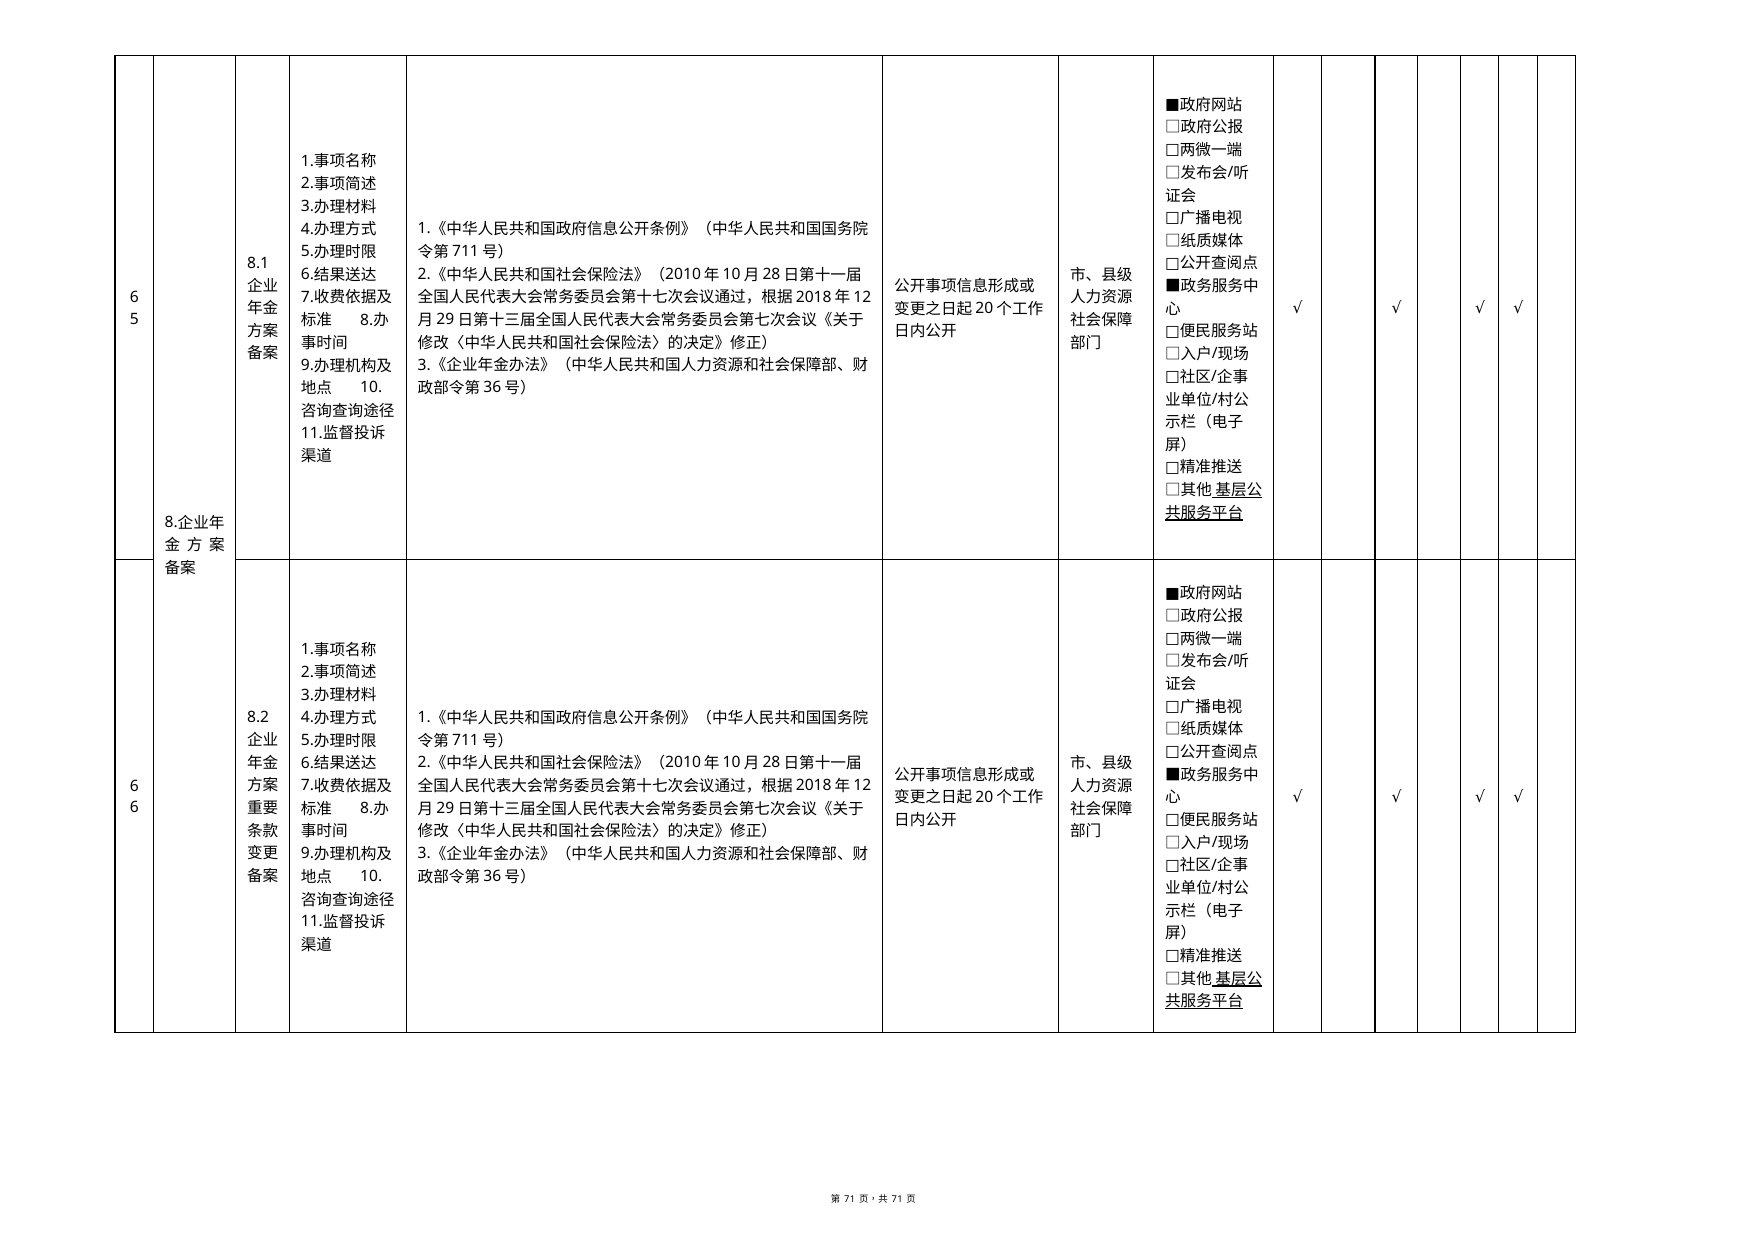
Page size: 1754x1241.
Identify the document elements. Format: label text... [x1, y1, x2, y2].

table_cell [290, 560, 406, 1032]
table_cell [1418, 560, 1460, 1032]
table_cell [290, 56, 406, 559]
table_cell [1538, 560, 1575, 1032]
table_cell 市、县级人力资源社会保障部门 [1059, 56, 1153, 559]
table_cell 8.2企业年金方案重要条款变更备案 [236, 560, 289, 1032]
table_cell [1154, 560, 1273, 1032]
table_cell [1322, 560, 1374, 1032]
table_cell √ [1461, 56, 1498, 559]
table_cell 66 [116, 560, 153, 1032]
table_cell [1154, 56, 1273, 559]
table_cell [883, 560, 1058, 1032]
table_cell √ [1274, 56, 1321, 559]
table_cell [883, 56, 1058, 559]
table_cell 8.1企业年金方案备案 [236, 56, 289, 559]
table_cell √ [1376, 56, 1417, 559]
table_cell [407, 560, 882, 1032]
table_cell 65 [116, 56, 153, 559]
table_cell 市、县级人力资源社会保障部门 [1059, 560, 1153, 1032]
table_cell √ [1461, 560, 1498, 1032]
table_cell √ [1499, 56, 1537, 559]
table_cell [1538, 56, 1575, 559]
table_cell √ [1499, 560, 1537, 1032]
table_cell √ [1274, 560, 1321, 1032]
table_cell [1322, 56, 1374, 559]
table_cell 8.企业年金方案备案 [154, 56, 235, 1032]
table_cell √ [1376, 560, 1417, 1032]
table_cell [1418, 56, 1460, 559]
